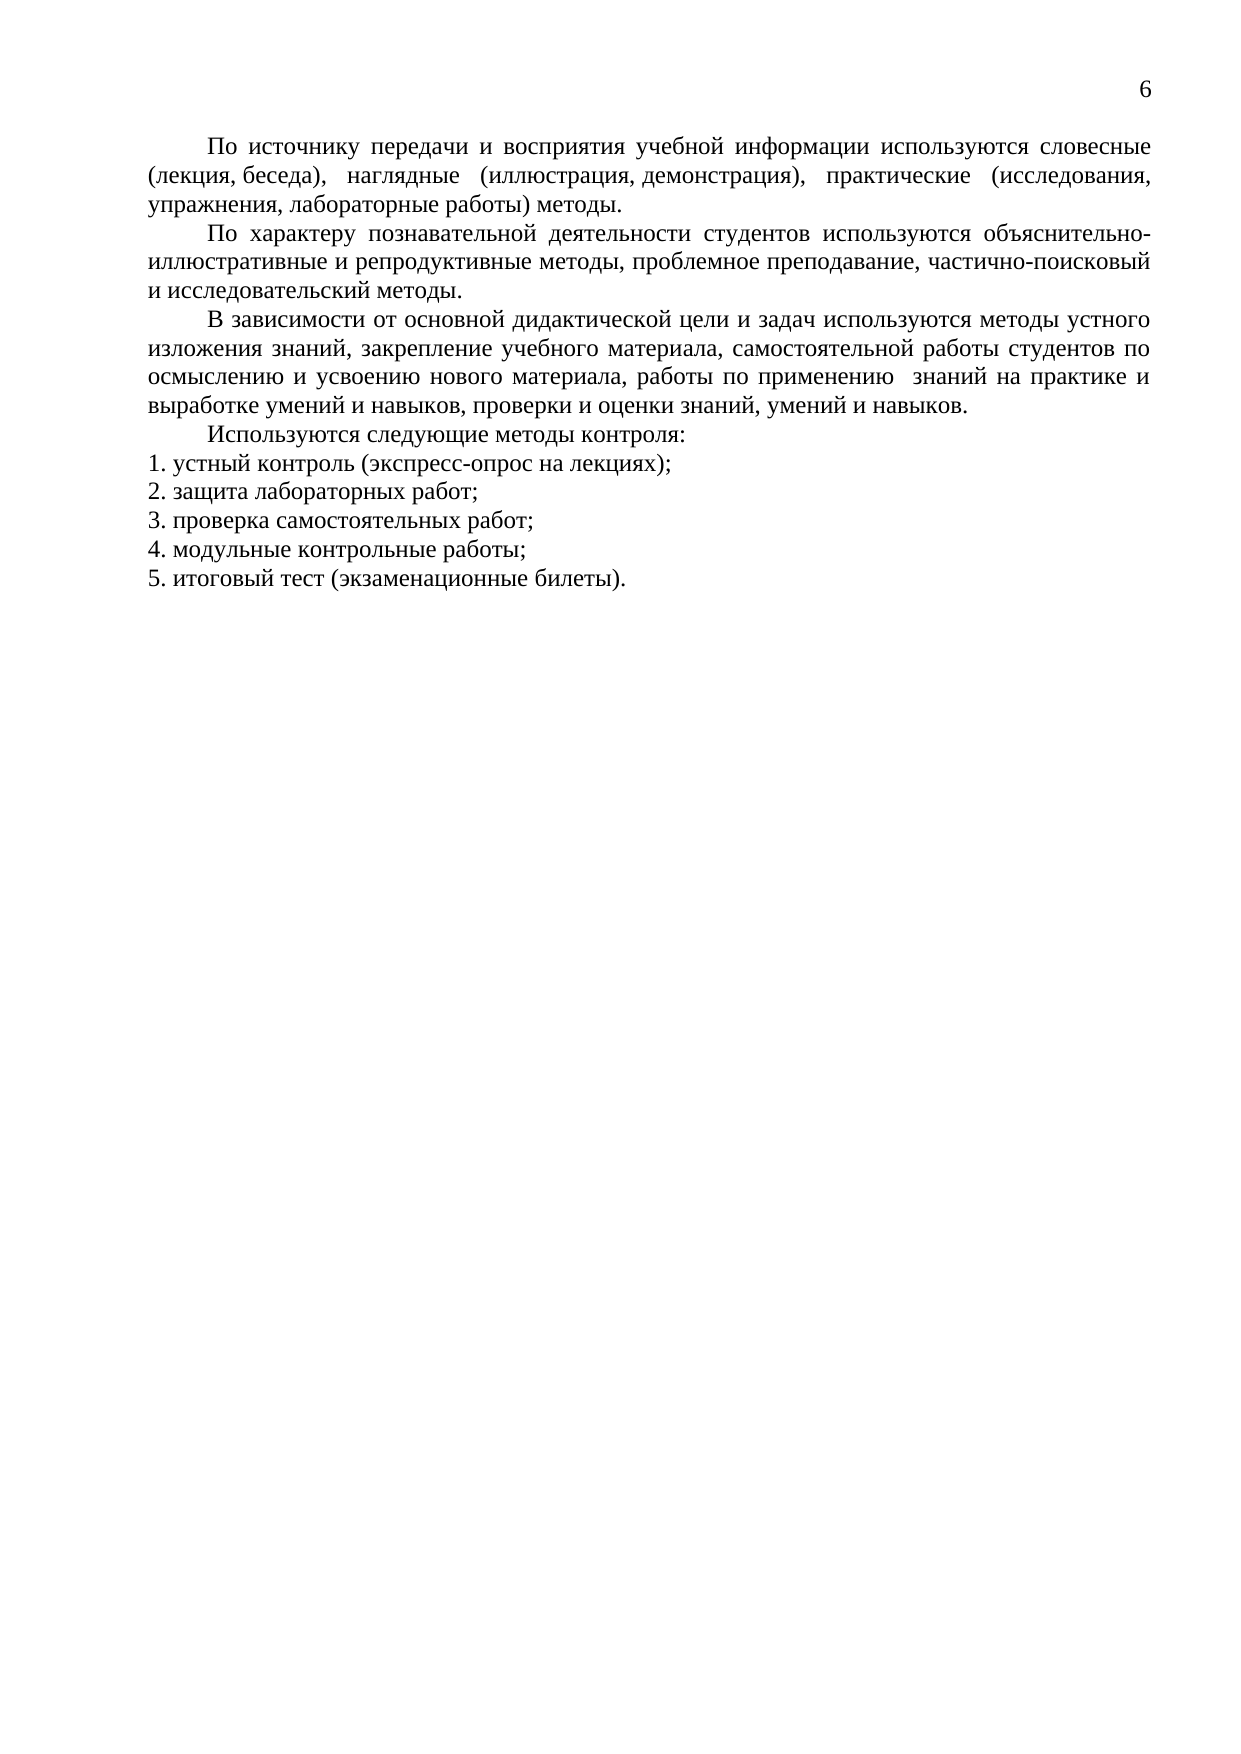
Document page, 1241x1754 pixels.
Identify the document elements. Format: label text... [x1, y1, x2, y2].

list итоговый тест (экзаменационные билеты). [148, 563, 1152, 591]
list устный контроль (экспресс-опрос на лекциях); [148, 448, 1152, 476]
list проверка самостоятельных работ; [148, 505, 1152, 534]
list защита лабораторных работ; [148, 476, 1152, 505]
text В зависимости от основной дидактической цели и задач используются методы устного изложения знаний, закрепление учебного материала, самостоятельной работы студентов по осмыслению и усвоению нового материала, работы по применению знаний на практике и выработке умений и навыков, проверки и оценки знаний, умений и навыков. [148, 304, 1152, 419]
list модульные контрольные работы; [148, 534, 1152, 563]
text Используются следующие методы контроля: [162, 419, 1152, 448]
text По характеру познавательной деятельности студентов используются объяснительно-иллюстративные и репродуктивные методы, проблемное преподавание, частично-поисковый и исследовательский методы. [148, 218, 1152, 304]
text По источнику передачи и восприятия учебной информации используются словесные (лекция, беседа), наглядные (иллюстрация, демонстрация), практические (исследования, упражнения, лабораторные работы) методы. [148, 131, 1152, 218]
